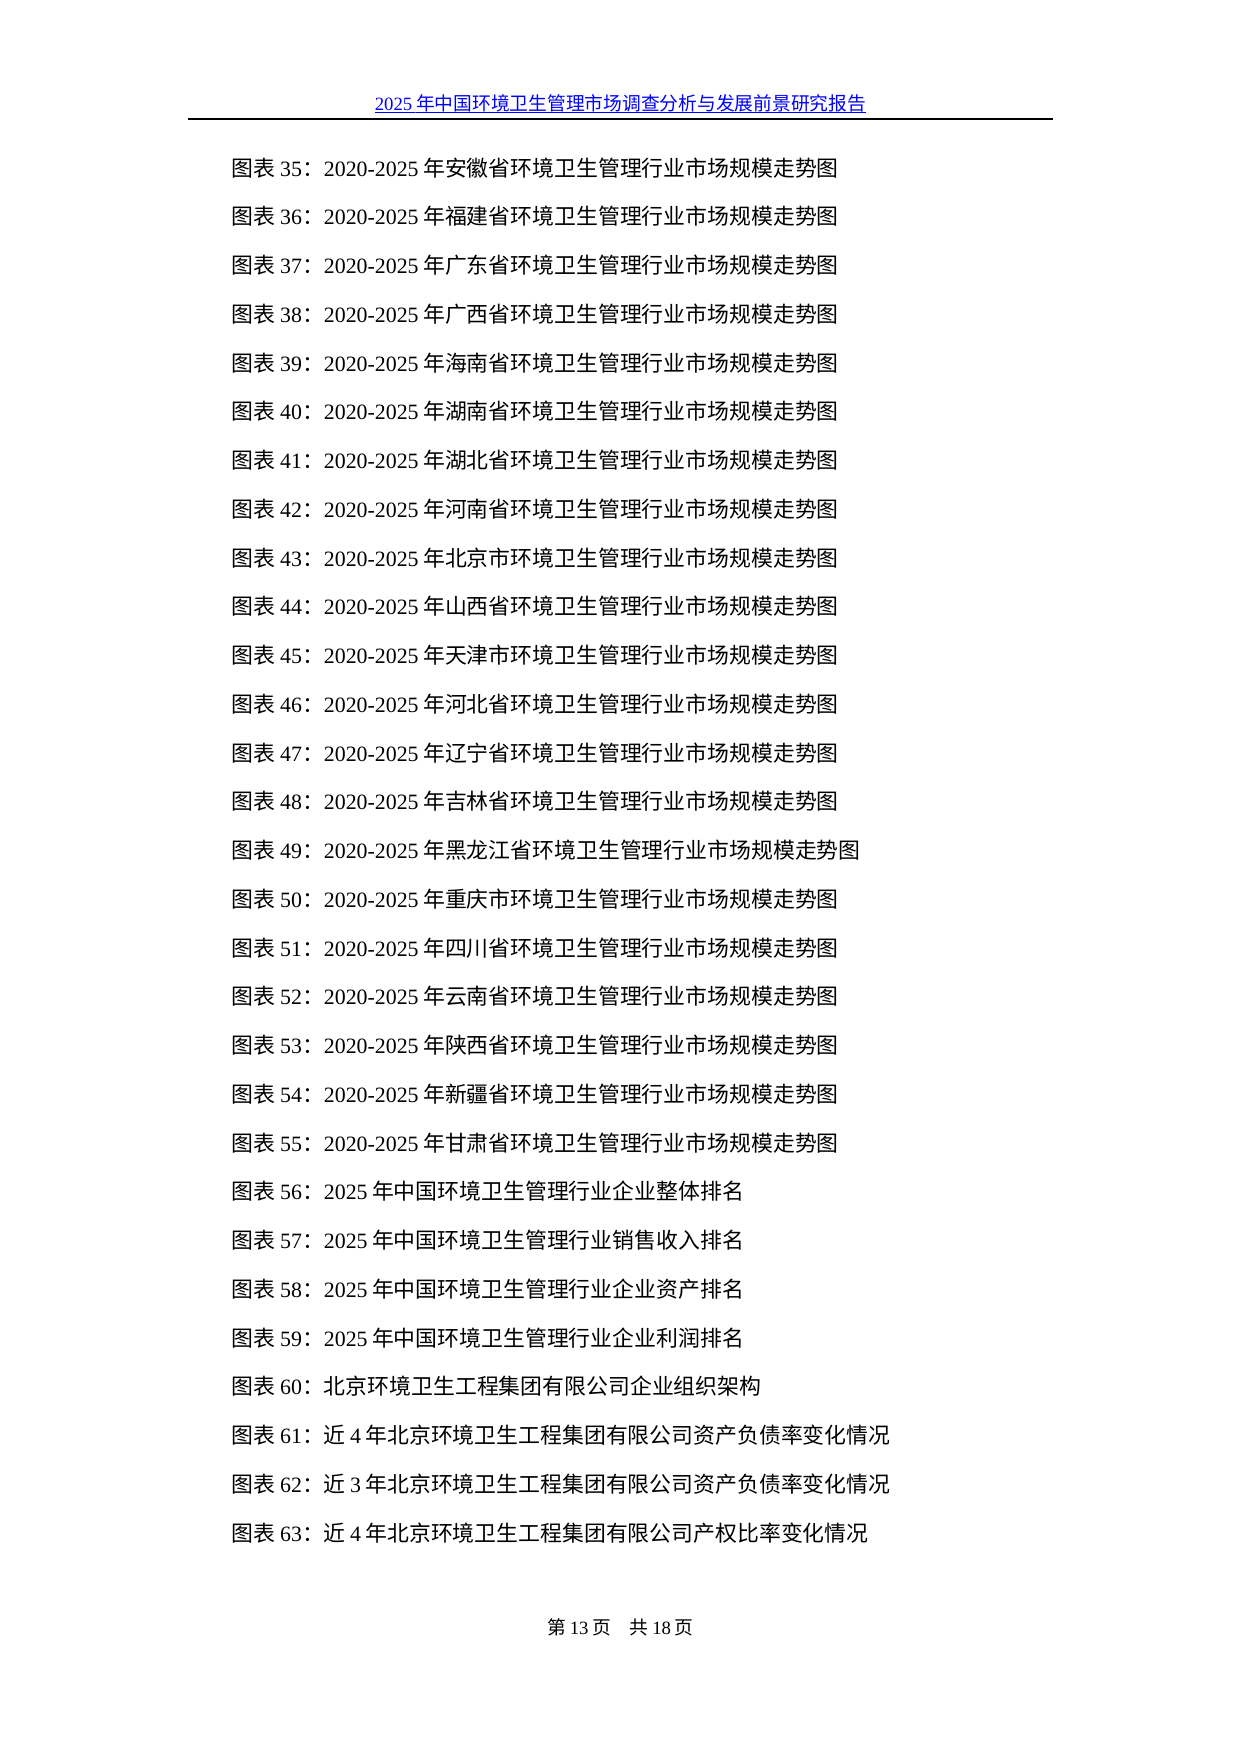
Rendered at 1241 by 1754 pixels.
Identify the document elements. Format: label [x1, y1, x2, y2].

text [187, 150, 1053, 1548]
